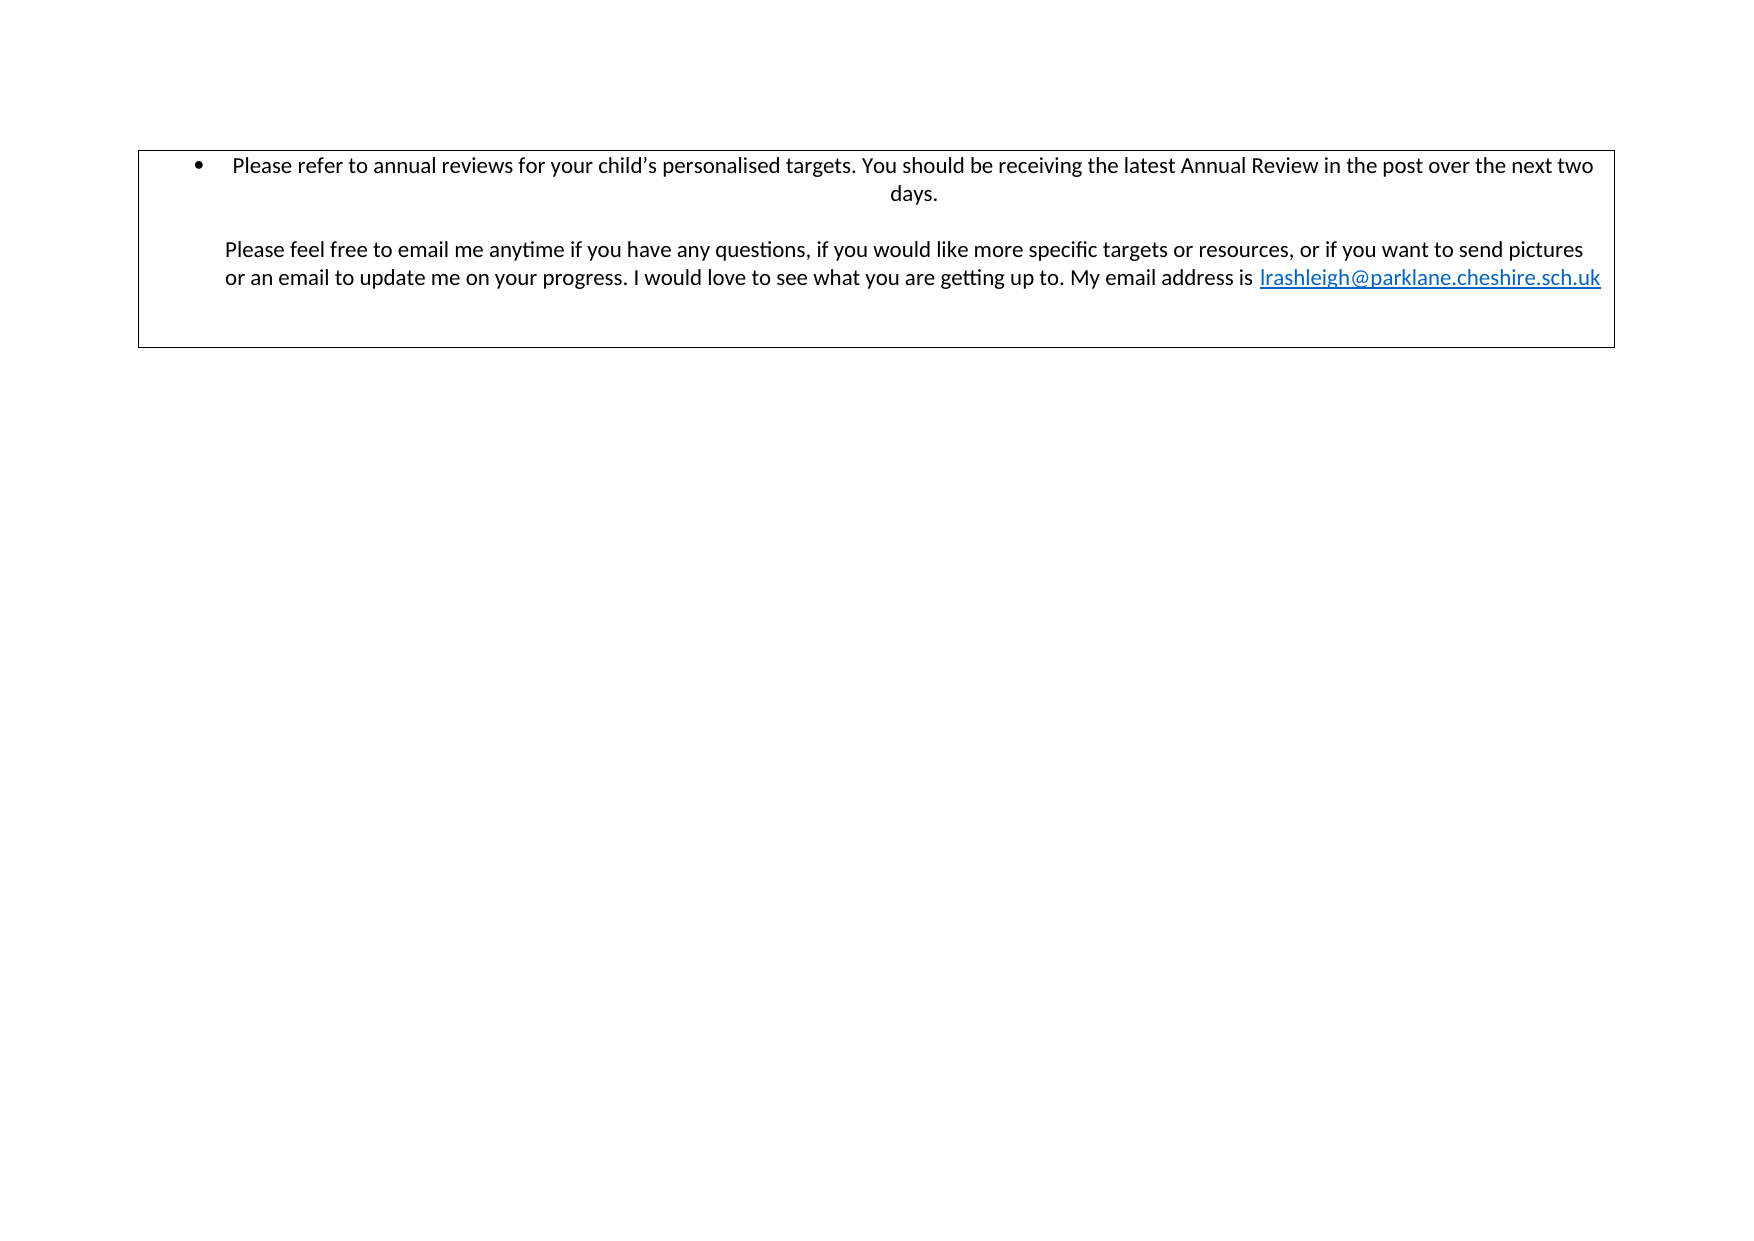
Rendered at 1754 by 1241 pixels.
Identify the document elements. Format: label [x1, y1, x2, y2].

table_cell [139, 151, 1614, 347]
